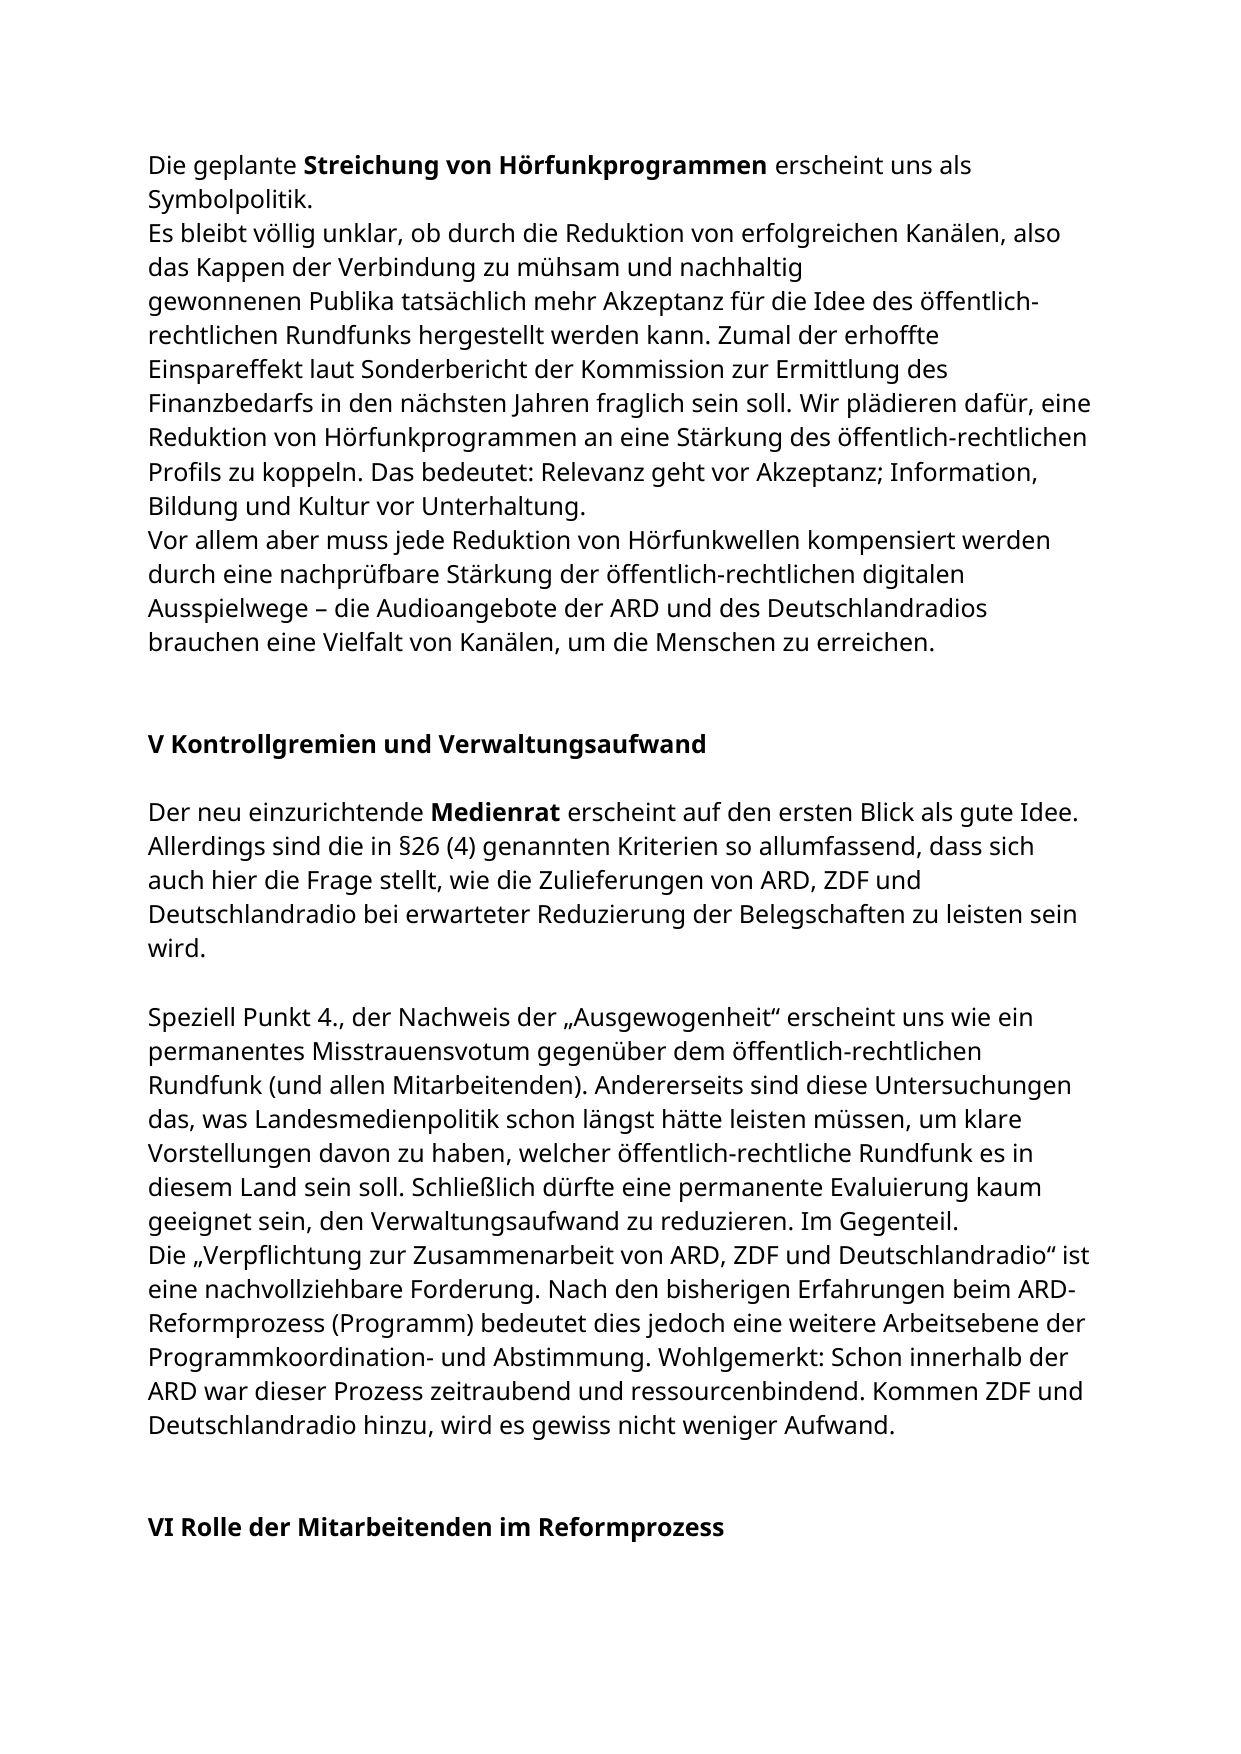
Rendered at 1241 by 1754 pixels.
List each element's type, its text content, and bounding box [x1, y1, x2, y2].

text Die geplante Streichung von Hörfunkprogrammen erscheint uns als Symbolpolitik. [148, 148, 1093, 216]
text Der neu einzurichtende Medienrat erscheint auf den ersten Blick als gute Idee. Allerdings sind die in §26 (4) genannten Kriterien so allumfassend, dass sich auch hier die Frage stellt, wie die Zulieferungen von ARD, ZDF und Deutschlandradio bei erwarteter Reduzierung der Belegschaften zu leisten sein wird. [148, 795, 1093, 965]
text Speziell Punkt 4., der Nachweis der „Ausgewogenheit“ erscheint uns wie ein permanentes Misstrauensvotum gegenüber dem öffentlich-rechtlichen Rundfunk (und allen Mitarbeitenden). Andererseits sind diese Untersuchungen das, was Landesmedienpolitik schon längst hätte leisten müssen, um klare Vorstellungen davon zu haben, welcher öffentlich-rechtliche Rundfunk es in diesem Land sein soll. Schließlich dürfte eine permanente Evaluierung kaum geeignet sein, den Verwaltungsaufwand zu reduzieren. Im Gegenteil. [148, 999, 1093, 1238]
text Die „Verpflichtung zur Zusammenarbeit von ARD, ZDF und Deutschlandradio“ ist eine nachvollziehbare Forderung. Nach den bisherigen Erfahrungen beim ARD-Reformprozess (Programm) bedeutet dies jedoch eine weitere Arbeitsebene der Programmkoordination- und Abstimmung. Wohlgemerkt: Schon innerhalb der ARD war dieser Prozess zeitraubend und ressourcenbindend. Kommen ZDF und Deutschlandradio hinzu, wird es gewiss nicht weniger Aufwand. [148, 1238, 1093, 1442]
text VI Rolle der Mitarbeitenden im Reformprozess [148, 1510, 1093, 1544]
text Vor allem aber muss jede Reduktion von Hörfunkwellen kompensiert werden durch eine nachprüfbare Stärkung der öffentlich-rechtlichen digitalen Ausspielwege – die Audioangebote der ARD und des Deutschlandradios brauchen eine Vielfalt von Kanälen, um die Menschen zu erreichen. [148, 522, 1093, 658]
text V Kontrollgremien und Verwaltungsaufwand [148, 727, 1093, 761]
text Es bleibt völlig unklar, ob durch die Reduktion von erfolgreichen Kanälen, also das Kappen der Verbindung zu mühsam und nachhaltig gewonnenen Publika tatsächlich mehr Akzeptanz für die Idee des öffentlich-rechtlichen Rundfunks hergestellt werden kann. Zumal der erhoffte Einspareffekt laut Sonderbericht der Kommission zur Ermittlung des Finanzbedarfs in den nächsten Jahren fraglich sein soll. Wir plädieren dafür, eine Reduktion von Hörfunkprogrammen an eine Stärkung des öffentlich-rechtlichen Profils zu koppeln. Das bedeutet: Relevanz geht vor Akzeptanz; Information, Bildung und Kultur vor Unterhaltung. [148, 216, 1093, 522]
